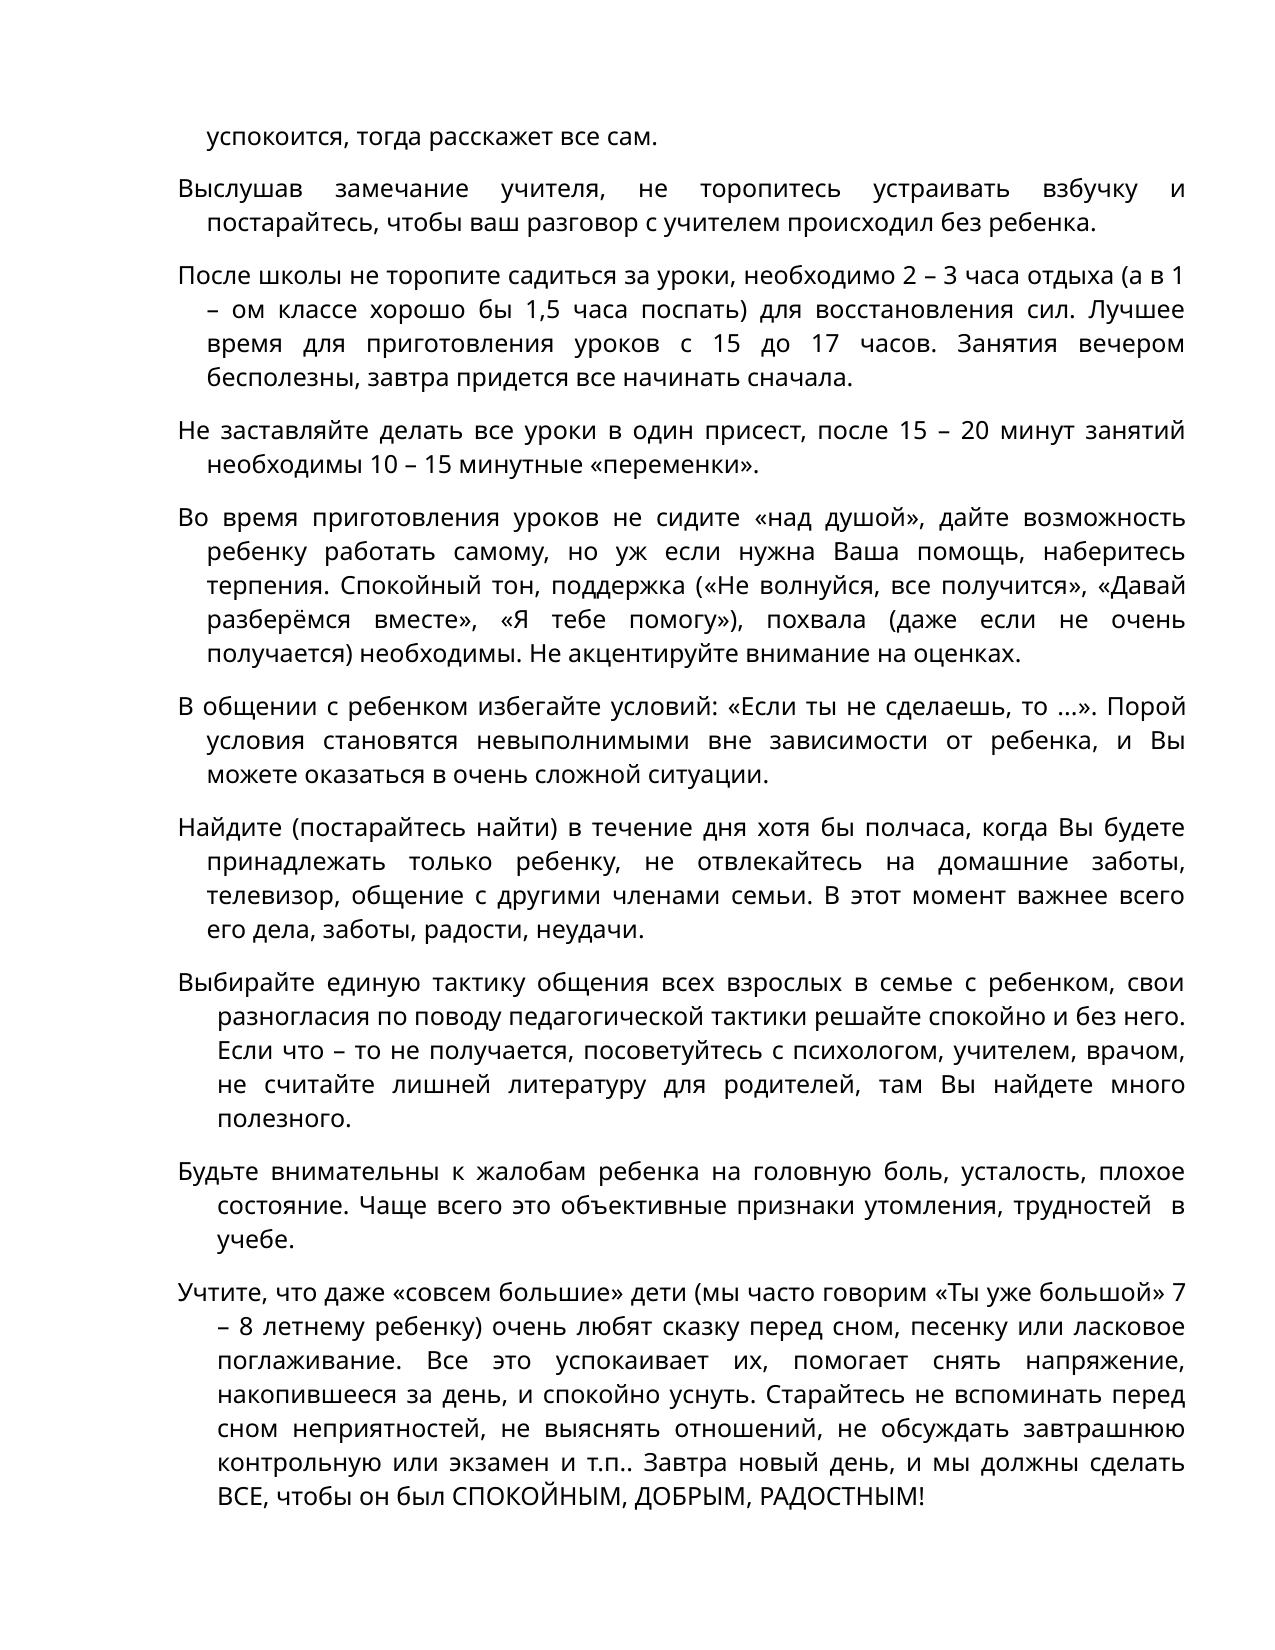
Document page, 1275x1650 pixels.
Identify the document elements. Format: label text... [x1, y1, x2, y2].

text Учтите, что даже «совсем большие» дети (мы часто говорим «Ты уже большой» 7 – 8 летнему ребенку) очень любят сказку перед сном, песенку или ласковое поглаживание. Все это успокаивает их, помогает снять напряжение, накопившееся за день, и спокойно уснуть. Старайтесь не вспоминать перед сном неприятностей, не выяснять отношений, не обсуждать завтрашнюю контрольную или экзамен и т.п.. Завтра новый день, и мы должны сделать ВСЕ, чтобы он был СПОКОЙНЫМ, ДОБРЫМ, РАДОСТНЫМ! [177, 1275, 1186, 1513]
text После школы не торопите садиться за уроки, необходимо 2 – 3 часа отдыха (а в 1 – ом классе хорошо бы 1,5 часа поспать) для восстановления сил. Лучшее время для приготовления уроков с 15 до 17 часов. Занятия вечером бесполезны, завтра придется все начинать сначала. [177, 258, 1186, 394]
text Во время приготовления уроков не сидите «над душой», дайте возможность ребенку работать самому, но уж если нужна Ваша помощь, наберитесь терпения. Спокойный тон, поддержка («Не волнуйся, все получится», «Давай разберёмся вместе», «Я тебе помогу»), похвала (даже если не очень получается) необходимы. Не акцентируйте внимание на оценках. [177, 500, 1186, 670]
text Будьте внимательны к жалобам ребенка на головную боль, усталость, плохое состояние. Чаще всего это объективные признаки утомления, трудностей в учебе. [177, 1154, 1186, 1256]
text В общении с ребенком избегайте условий: «Если ты не сделаешь, то ...». Порой условия становятся невыполнимыми вне зависимости от ребенка, и Вы можете оказаться в очень сложной ситуации. [177, 689, 1186, 791]
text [177, 118, 1186, 152]
text Не заставляйте делать все уроки в один присест, после 15 – 20 минут занятий необходимы 10 – 15 минутные «переменки». [177, 413, 1186, 481]
text Выслушав замечание учителя, не торопитесь устраивать взбучку и постарайтесь, чтобы ваш разговор с учителем происходил без ребенка. [177, 171, 1186, 239]
text Выбирайте единую тактику общения всех взрослых в семье с ребенком, свои разногласия по поводу педагогической тактики решайте спокойно и без него. Если что – то не получается, посоветуйтесь с психологом, учителем, врачом, не считайте лишней литературу для родителей, там Вы найдете много полезного. [177, 965, 1186, 1135]
text Найдите (постарайтесь найти) в течение дня хотя бы полчаса, когда Вы будете принадлежать только ребенку, не отвлекайтесь на домашние заботы, телевизор, общение с другими членами семьи. В этот момент важнее всего его дела, заботы, радости, неудачи. [177, 810, 1186, 946]
